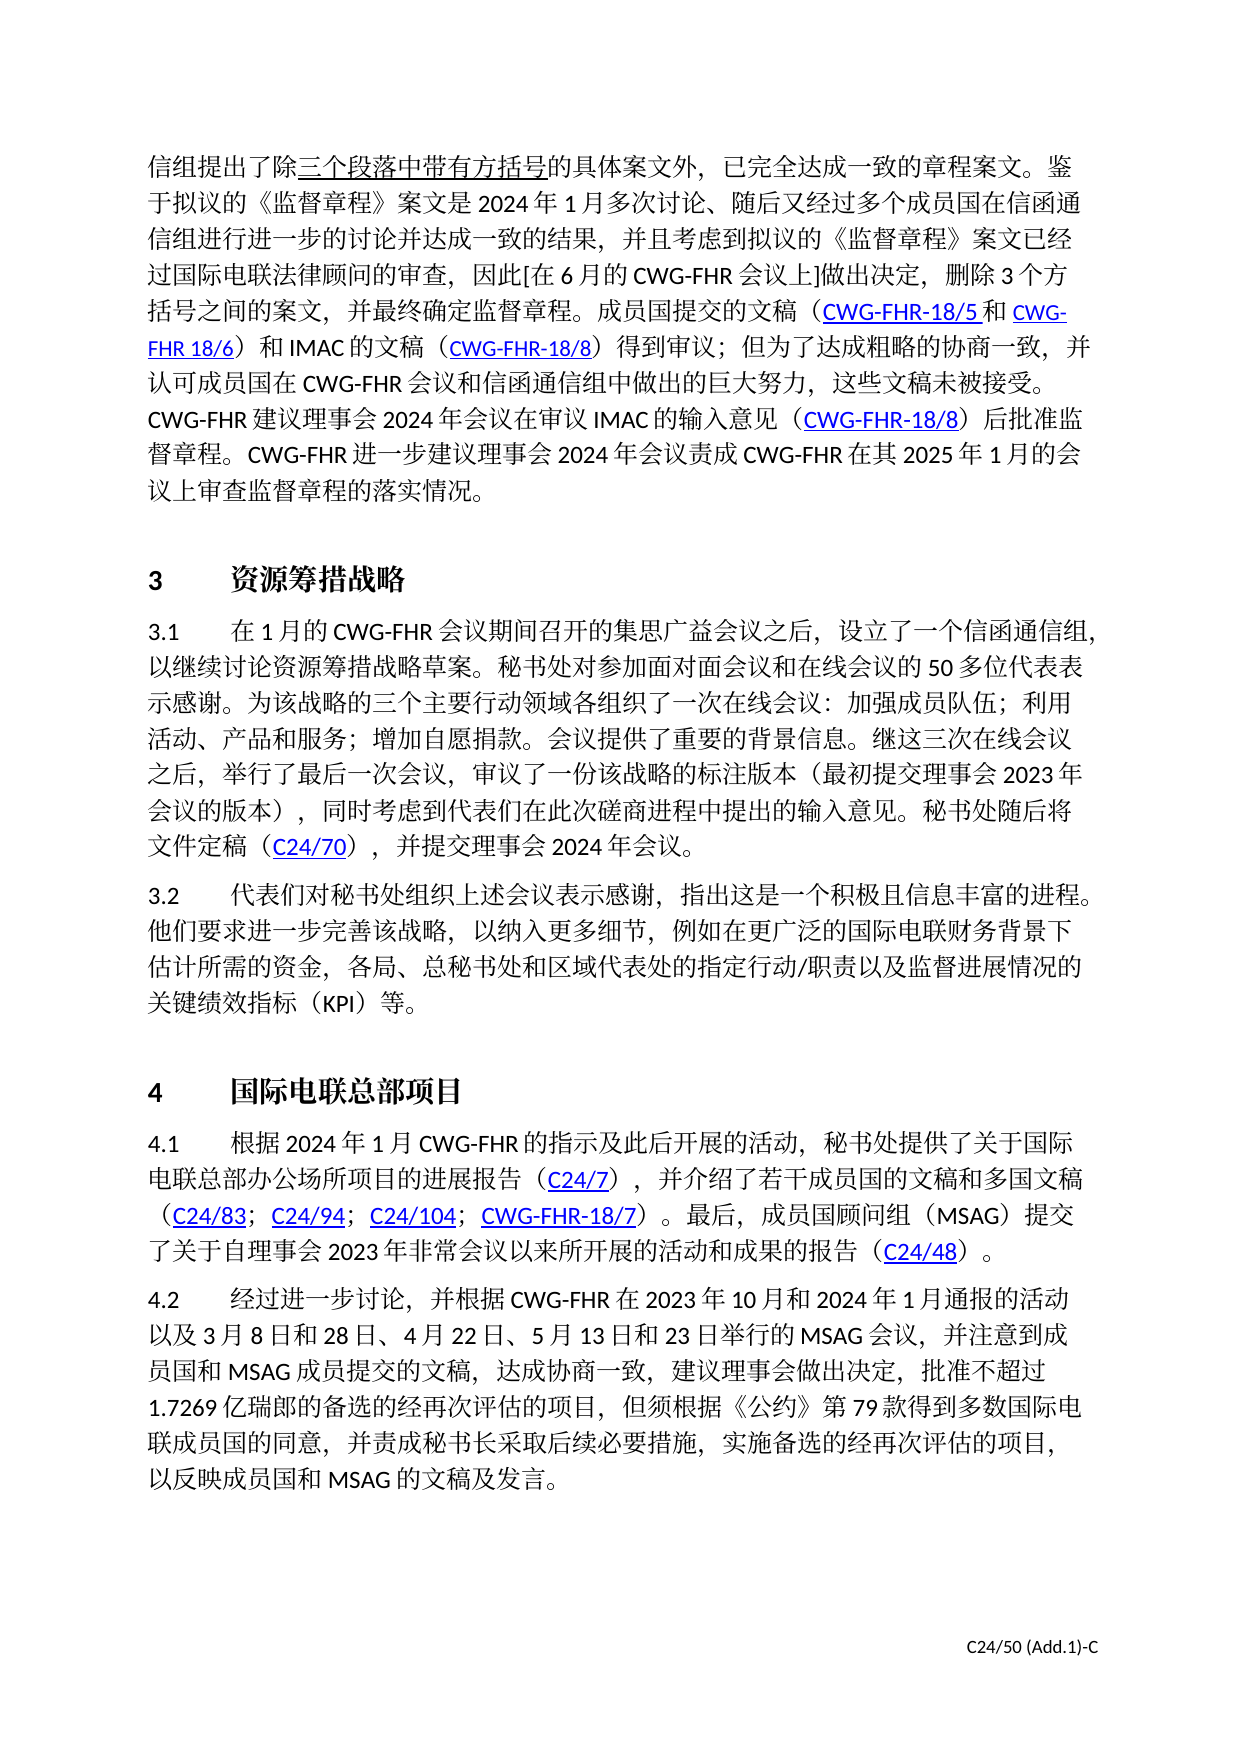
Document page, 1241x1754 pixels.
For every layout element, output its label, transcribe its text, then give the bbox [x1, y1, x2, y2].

text 3.1 在1月的CWG-FHR会议期间召开的集思广益会议之后，设立了一个信函通信组，以继续讨论资源筹措战略草案。秘书处对参加面对面会议和在线会议的50多位代表表示感谢。为该战略的三个主要行动领域各组织了一次在线会议：加强成员队伍；利用活动、产品和服务；增加自愿捐款。会议提供了重要的背景信息。继这三次在线会议之后，举行了最后一次会议，审议了一份该战略的标注版本（最初提交理事会2023年会议的版本），同时考虑到代表们在此次磋商进程中提出的输入意见。秘书处随后将文件定稿（C24/70），并提交理事会2024年会议。 [148, 611, 1092, 863]
text 4.2 经过进一步讨论，并根据CWG-FHR在2023年10月和2024年1月通报的活动以及3月8日和28日、4月22日、5月13日和23日举行的MSAG会议，并注意到成员国和MSAG成员提交的文稿，达成协商一致，建议理事会做出决定，批准不超过1.7269亿瑞郎的备选的经再次评估的项目，但须根据《公约》第79款得到多数国际电联成员国的同意，并责成秘书长采取后续必要措施，实施备选的经再次评估的项目，以反映成员国和MSAG的文稿及发言。 [148, 1280, 1092, 1496]
subtitle 4 国际电联总部项目 [148, 1069, 1092, 1111]
subtitle 3 资源筹措战略 [148, 557, 1092, 599]
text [148, 148, 1092, 507]
text 3.2 代表们对秘书处组织上述会议表示感谢，指出这是一个积极且信息丰富的进程。他们要求进一步完善该战略，以纳入更多细节，例如在更广泛的国际电联财务背景下估计所需的资金，各局、总秘书处和区域代表处的指定行动/职责以及监督进展情况的关键绩效指标（KPI）等。 [148, 876, 1092, 1019]
text 4.1 根据2024年1月CWG-FHR的指示及此后开展的活动，秘书处提供了关于国际电联总部办公场所项目的进展报告（C24/7），并介绍了若干成员国的文稿和多国文稿（C24/83；C24/94；C24/104；CWG-FHR-18/7）。最后，成员国顾问组（MSAG）提交了关于自理事会2023年非常会议以来所开展的活动和成果的报告（C24/48）。 [148, 1124, 1092, 1267]
